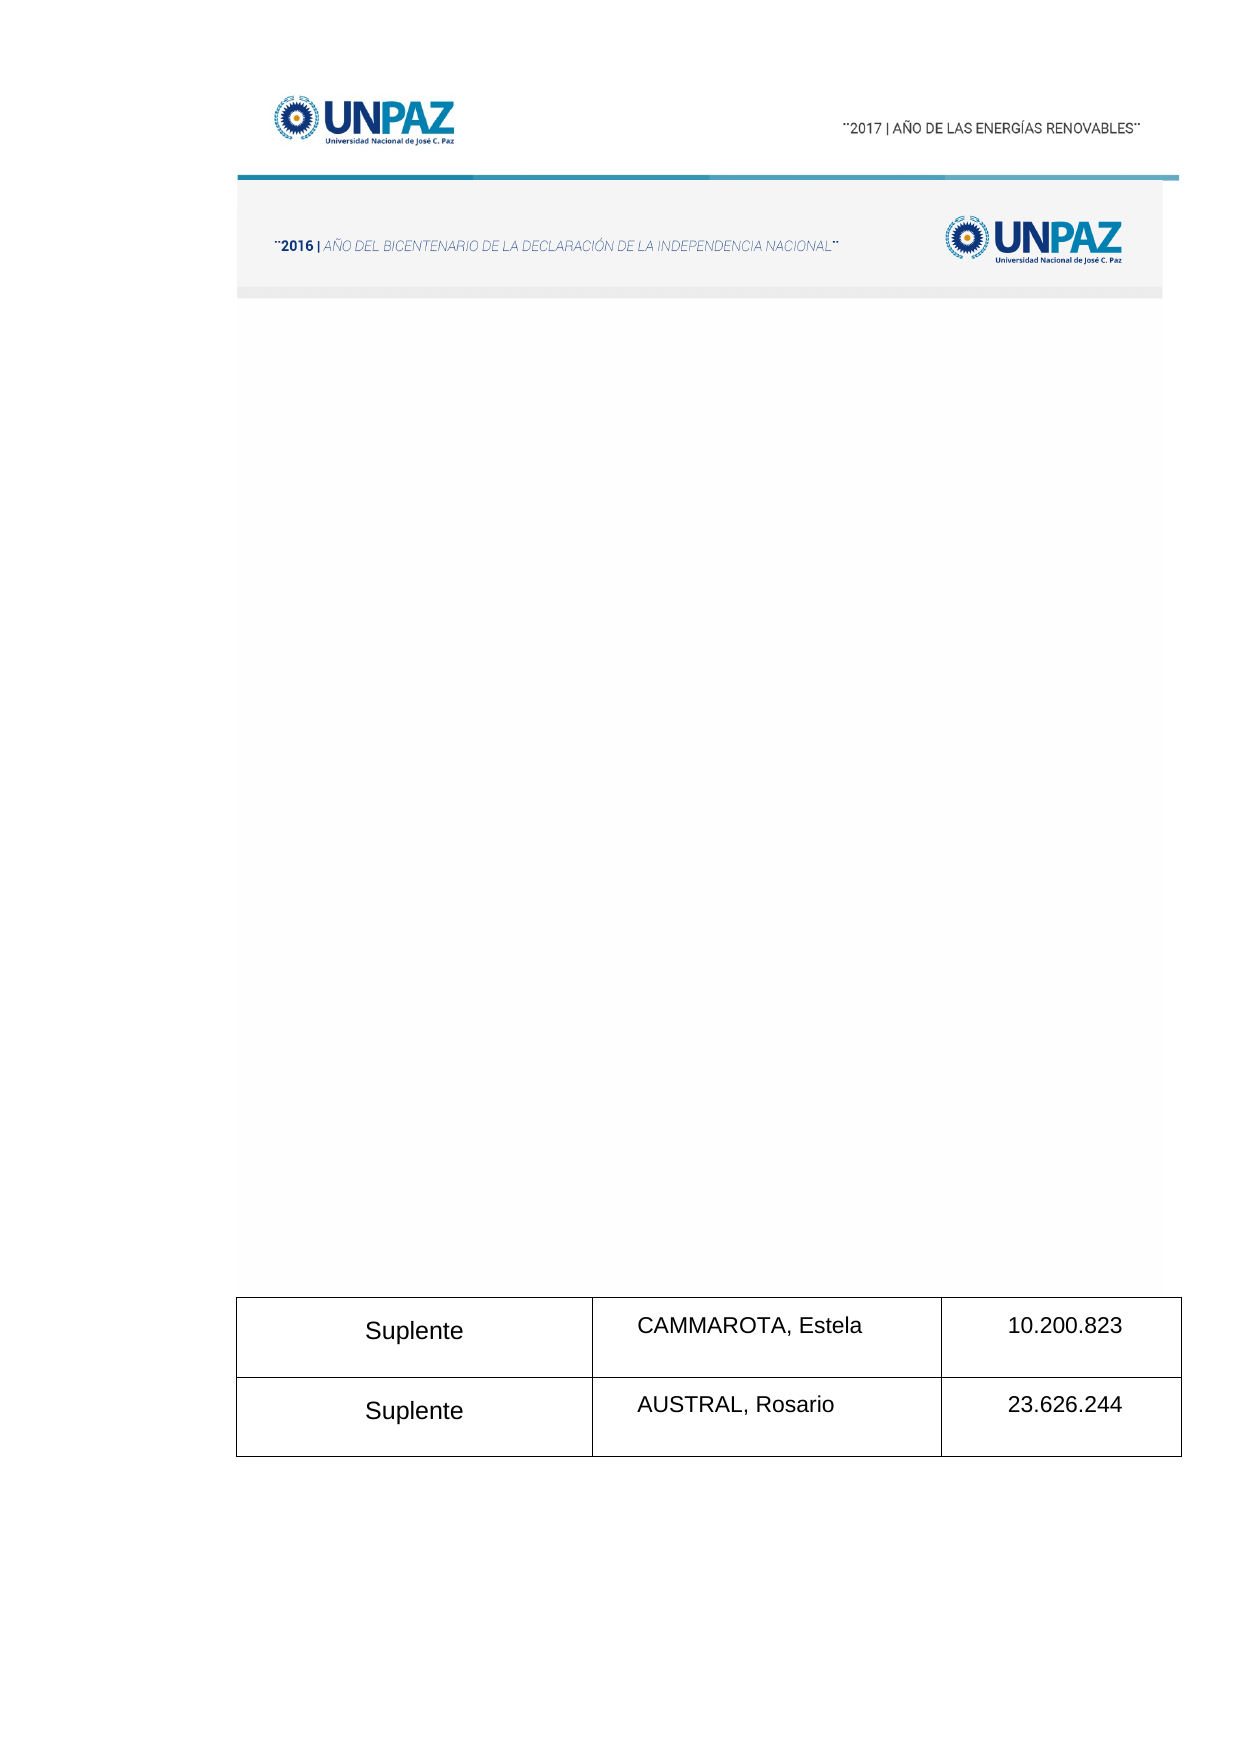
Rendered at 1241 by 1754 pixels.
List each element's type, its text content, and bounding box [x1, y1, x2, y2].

table_cell AUSTRAL, Rosario [593, 1378, 941, 1456]
table_cell 23.626.244 [942, 1378, 1181, 1456]
table_cell CAMMAROTA, Estela [593, 1298, 941, 1377]
table_cell 10.200.823 [942, 1298, 1181, 1377]
table_cell Suplente [237, 1298, 592, 1377]
table_cell Suplente [237, 1378, 592, 1456]
picture [236, 59, 1180, 1297]
